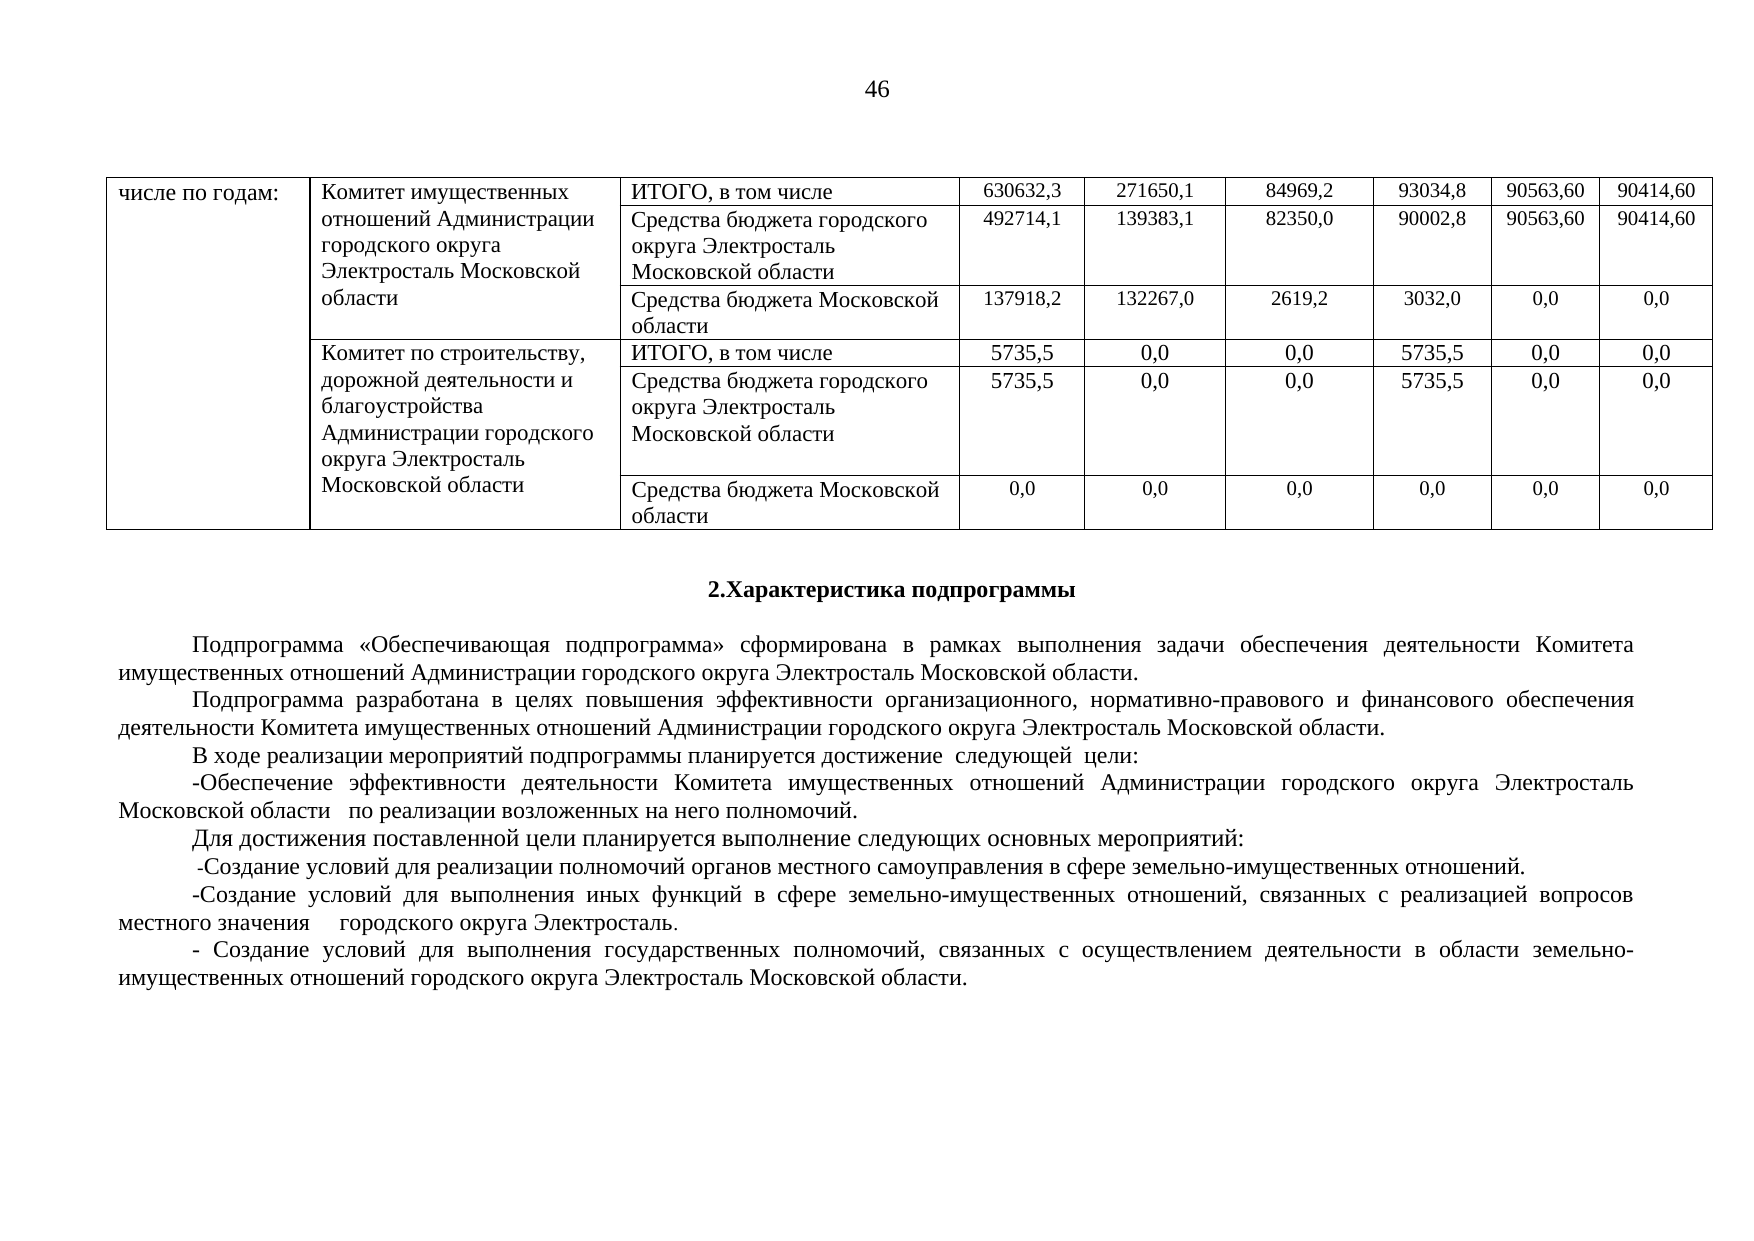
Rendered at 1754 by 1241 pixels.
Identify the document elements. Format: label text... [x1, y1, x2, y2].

table_cell 492714,1 [960, 206, 1084, 285]
table_cell ИТОГО, в том числе [621, 340, 959, 366]
table_cell 0,0 [1492, 286, 1599, 338]
table_cell 2619,2 [1226, 286, 1373, 338]
table_cell 90414,60 [1600, 206, 1712, 285]
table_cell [621, 206, 959, 285]
table_cell 0,0 [1600, 340, 1712, 366]
table_cell 90414,60 [1600, 178, 1712, 204]
table_cell 5735,5 [960, 367, 1084, 475]
text В ходе реализации мероприятий подпрограммы планируется достижение следующей цели: [118, 741, 1636, 768]
table_cell 630632,3 [960, 178, 1084, 204]
table_cell 90002,8 [1374, 206, 1491, 285]
table_cell ИТОГО, в том числе [621, 178, 959, 204]
table_cell 139383,1 [1085, 206, 1225, 285]
table_cell Средства бюджета Московской области [621, 476, 959, 528]
table_cell 0,0 [1085, 367, 1225, 475]
table_cell 0,0 [1226, 476, 1373, 528]
table_cell 137918,2 [960, 286, 1084, 338]
table_cell 0,0 [1600, 367, 1712, 475]
table_cell 90563,60 [1492, 206, 1599, 285]
table_cell 0,0 [1492, 340, 1599, 366]
table_cell 93034,8 [1374, 178, 1491, 204]
table_cell 0,0 [1492, 476, 1599, 528]
text -Создание условий для реализации полномочий органов местного самоуправления в сфере земельно-имущественных отношений. [118, 852, 1636, 880]
table_cell 5735,5 [1374, 340, 1491, 366]
table_cell Комитет по строительству, дорожной деятельности и благоустройства Администрации городского округа Электросталь Московской области [311, 340, 620, 528]
text -Обеспечение эффективности деятельности Комитета имущественных отношений Администрации городского округа Электросталь Московской области по реализации возложенных на него полномочий. [118, 768, 1636, 823]
table_cell Средства бюджета Московской области [621, 286, 959, 338]
table_cell 90563,60 [1492, 178, 1599, 204]
table_cell 0,0 [1085, 340, 1225, 366]
table_cell 82350,0 [1226, 206, 1373, 285]
table_cell 0,0 [1492, 367, 1599, 475]
text Подпрограмма разработана в целях повышения эффективности организационного, нормативно-правового и финансового обеспечения деятельности Комитета имущественных отношений Администрации городского округа Электросталь Московской области. [118, 686, 1636, 741]
table_cell 271650,1 [1085, 178, 1225, 204]
table_cell 0,0 [1600, 286, 1712, 338]
text - Создание условий для выполнения государственных полномочий, связанных с осуществлением деятельности в области земельно- имущественных отношений городского округа Электросталь Московской области. [118, 935, 1636, 990]
text -Создание условий для выполнения иных функций в сфере земельно-имущественных отношений, связанных с реализацией вопросов местного значения городского округа Электросталь. [118, 880, 1636, 935]
table_cell 0,0 [1226, 340, 1373, 366]
table_cell 0,0 [1226, 367, 1373, 475]
text 2.Характеристика подпрограммы [148, 575, 1636, 603]
text Подпрограмма «Обеспечивающая подпрограмма» сформирована в рамках выполнения задачи обеспечения деятельности Комитета имущественных отношений Администрации городского округа Электросталь Московской области. [118, 630, 1636, 686]
text Для достижения поставленной цели планируется выполнение следующих основных мероприятий: [118, 823, 1636, 852]
table_cell 0,0 [960, 476, 1084, 528]
table_cell 5735,5 [960, 340, 1084, 366]
table_cell Средства бюджета городского округа Электросталь Московской области [621, 367, 959, 475]
table_cell 0,0 [1600, 476, 1712, 528]
table_cell 0,0 [1085, 476, 1225, 528]
table_cell 5735,5 [1374, 367, 1491, 475]
table_cell 84969,2 [1226, 178, 1373, 204]
table_cell 132267,0 [1085, 286, 1225, 338]
table_cell 0,0 [1374, 476, 1491, 528]
table_cell Комитет имущественных отношений Администрации городского округа Электросталь Московской области [311, 178, 620, 338]
table_cell 3032,0 [1374, 286, 1491, 338]
